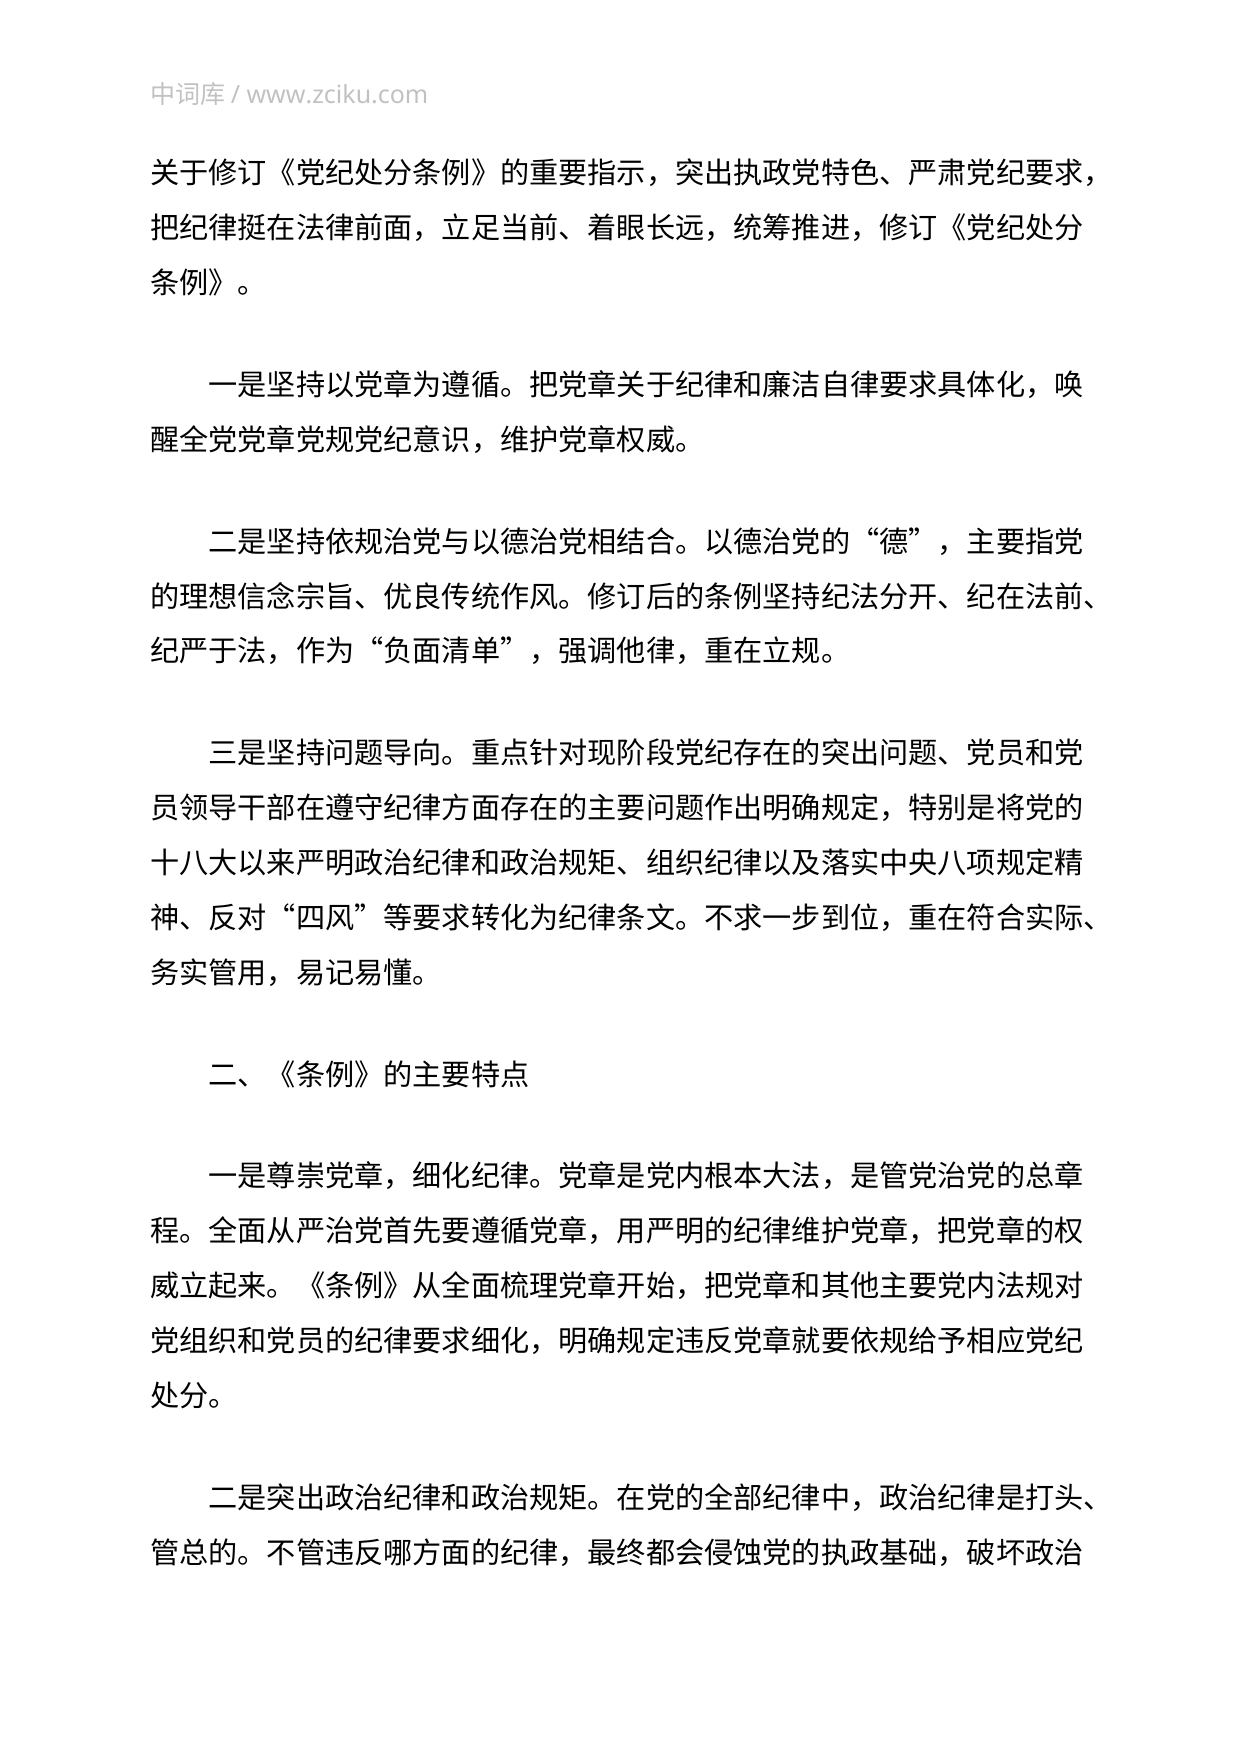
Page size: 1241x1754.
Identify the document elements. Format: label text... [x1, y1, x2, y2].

text 一是坚持以党章为遵循。把党章关于纪律和廉洁自律要求具体化，唤醒全党党章党规党纪意识，维护党章权威。 [150, 362, 1090, 459]
text 二是坚持依规治党与以德治党相结合。以德治党的“德”，主要指党的理想信念宗旨、优良传统作风。修订后的条例坚持纪法分开、纪在法前、纪严于法，作为“负面清单”，强调他律，重在立规。 [150, 518, 1090, 670]
text 二、《条例》的主要特点 [150, 1051, 1090, 1093]
text 三是坚持问题导向。重点针对现阶段党纪存在的突出问题、党员和党员领导干部在遵守纪律方面存在的主要问题作出明确规定，特别是将党的十八大以来严明政治纪律和政治规矩、组织纪律以及落实中央八项规定精神、反对“四风”等要求转化为纪律条文。不求一步到位，重在符合实际、务实管用，易记易懂。 [150, 730, 1090, 992]
text 一是尊崇党章，细化纪律。党章是党内根本大法，是管党治党的总章程。全面从严治党首先要遵循党章，用严明的纪律维护党章，把党章的权威立起来。《条例》从全面梳理党章开始，把党章和其他主要党内法规对党组织和党员的纪律要求细化，明确规定违反党章就要依规给予相应党纪处分。 [150, 1153, 1090, 1415]
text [150, 1474, 1090, 1571]
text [150, 150, 1090, 302]
